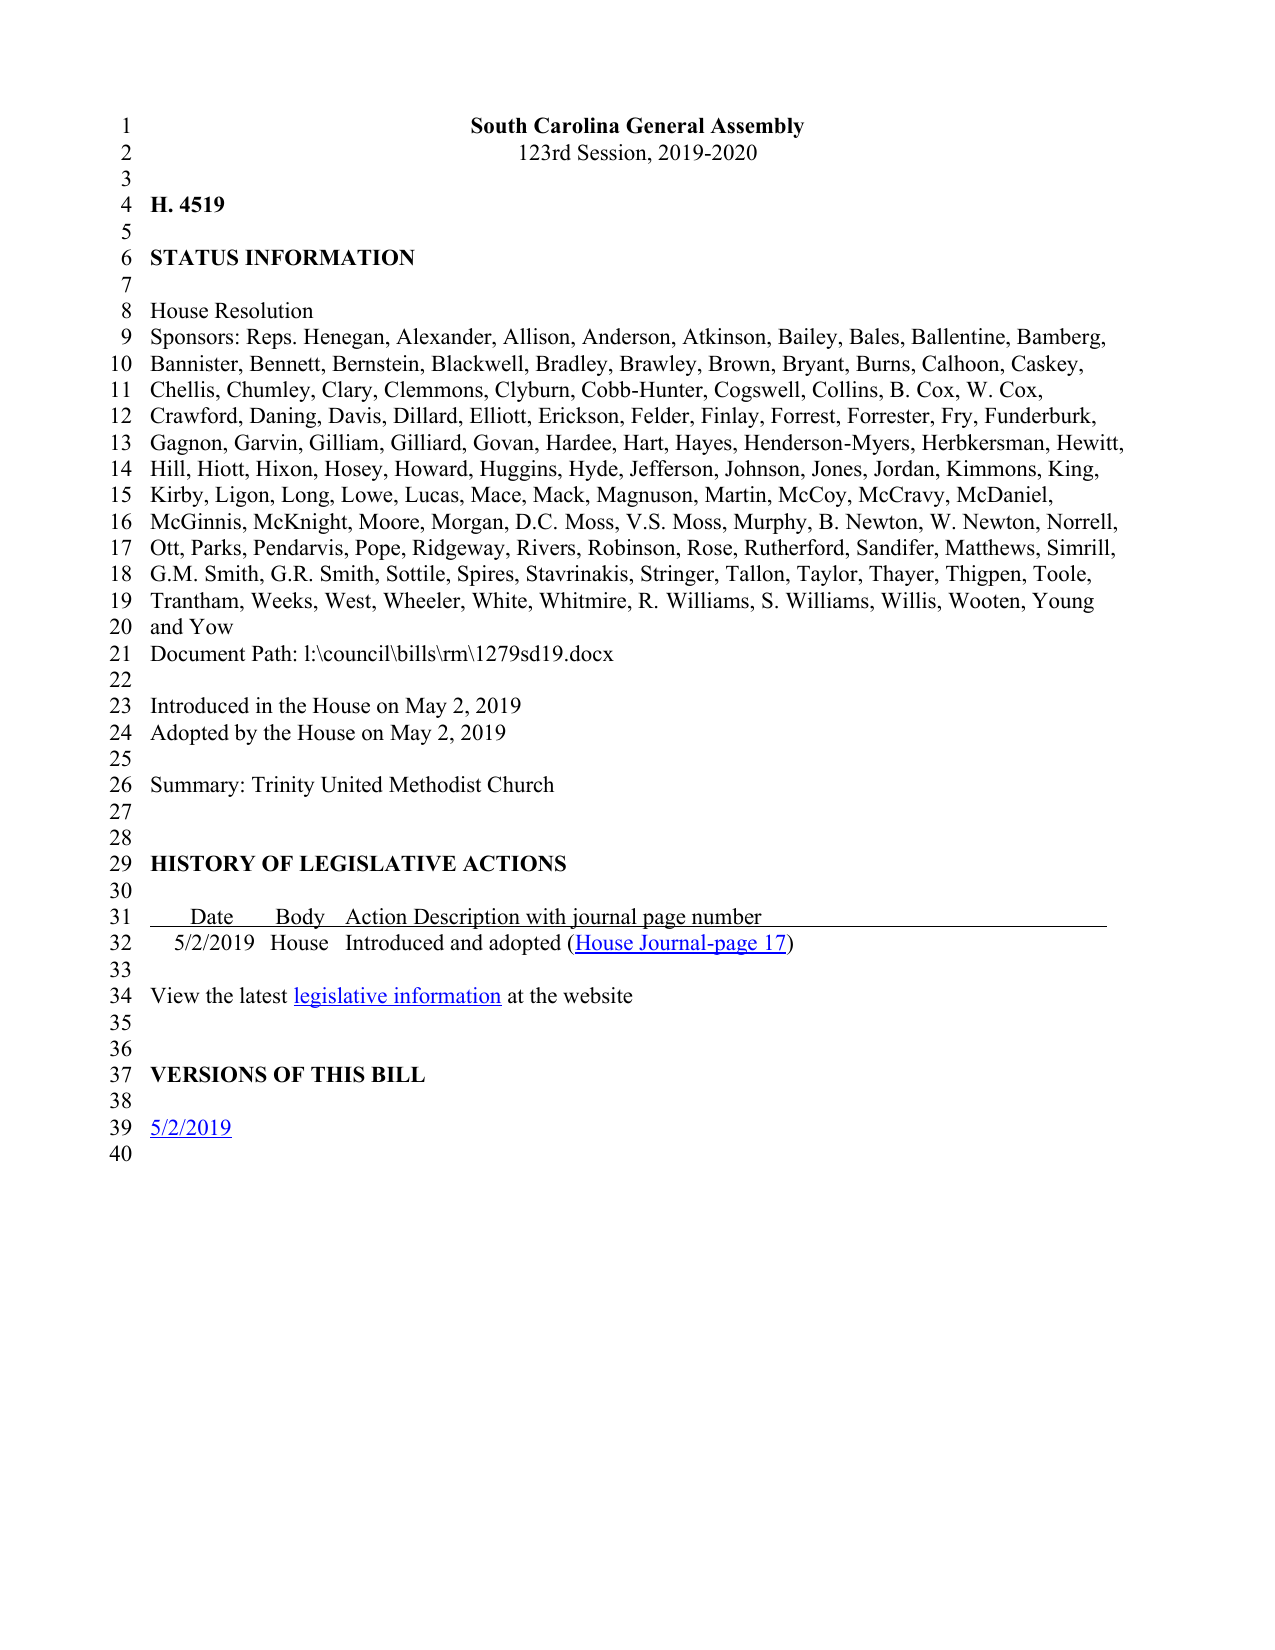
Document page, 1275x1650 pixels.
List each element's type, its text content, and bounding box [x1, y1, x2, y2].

text Introduced in the House on May 2, 2019 [150, 692, 1125, 719]
text HISTORY OF LEGISLATIVE ACTIONS [150, 850, 1125, 877]
text 5/2/2019 House Introduced and adopted (House Journal-page 17) [150, 929, 1125, 956]
text View the latest legislative information at the website [150, 982, 1125, 1008]
text 123rd Session, 2019-2020 [150, 139, 1125, 165]
text Adopted by the House on May 2, 2019 [150, 719, 1125, 745]
text Summary: Trinity United Methodist Church [150, 771, 1125, 798]
text H. 4519 [150, 192, 1125, 218]
text 5/2/2019 [150, 1114, 1125, 1140]
text Sponsors: Reps. Henegan, Alexander, Allison, Anderson, Atkinson, Bailey, Bales, Ballentine, Bamberg, Bannister, Bennett, Bernstein, Blackwell, Bradley, Brawley, Brown, Bryant, Burns, Calhoon, Caskey, Chellis, Chumley, Clary, Clemmons, Clyburn, Cobb-Hunter, Cogswell, Collins, B. Cox, W. Cox, Crawford, Daning, Davis, Dillard, Elliott, Erickson, Felder, Finlay, Forrest, Forrester, Fry, Funderburk, Gagnon, Garvin, Gilliam, Gilliard, Govan, Hardee, Hart, Hayes, Henderson-Myers, Herbkersman, Hewitt, Hill, Hiott, Hixon, Hosey, Howard, Huggins, Hyde, Jefferson, Johnson, Jones, Jordan, Kimmons, King, Kirby, Ligon, Long, Lowe, Lucas, Mace, Mack, Magnuson, Martin, McCoy, McCravy, McDaniel, McGinnis, McKnight, Moore, Morgan, D.C. Moss, V.S. Moss, Murphy, B. Newton, W. Newton, Norrell, Ott, Parks, Pendarvis, Pope, Ridgeway, Rivers, Robinson, Rose, Rutherford, Sandifer, Matthews, Simrill, G.M. Smith, G.R. Smith, Sottile, Spires, Stavrinakis, Stringer, Tallon, Taylor, Thayer, Thigpen, Toole, Trantham, Weeks, West, Wheeler, White, Whitmire, R. Williams, S. Williams, Willis, Wooten, Young and Yow [150, 323, 1125, 639]
text Date Body Action Description with journal page number [150, 903, 1125, 929]
text STATUS INFORMATION [150, 244, 1125, 271]
text South Carolina General Assembly [150, 112, 1125, 139]
text House Resolution [150, 297, 1125, 323]
text VERSIONS OF THIS BILL [150, 1061, 1125, 1088]
text Document Path: l:\council\bills\rm\1279sd19.docx [150, 639, 1125, 666]
